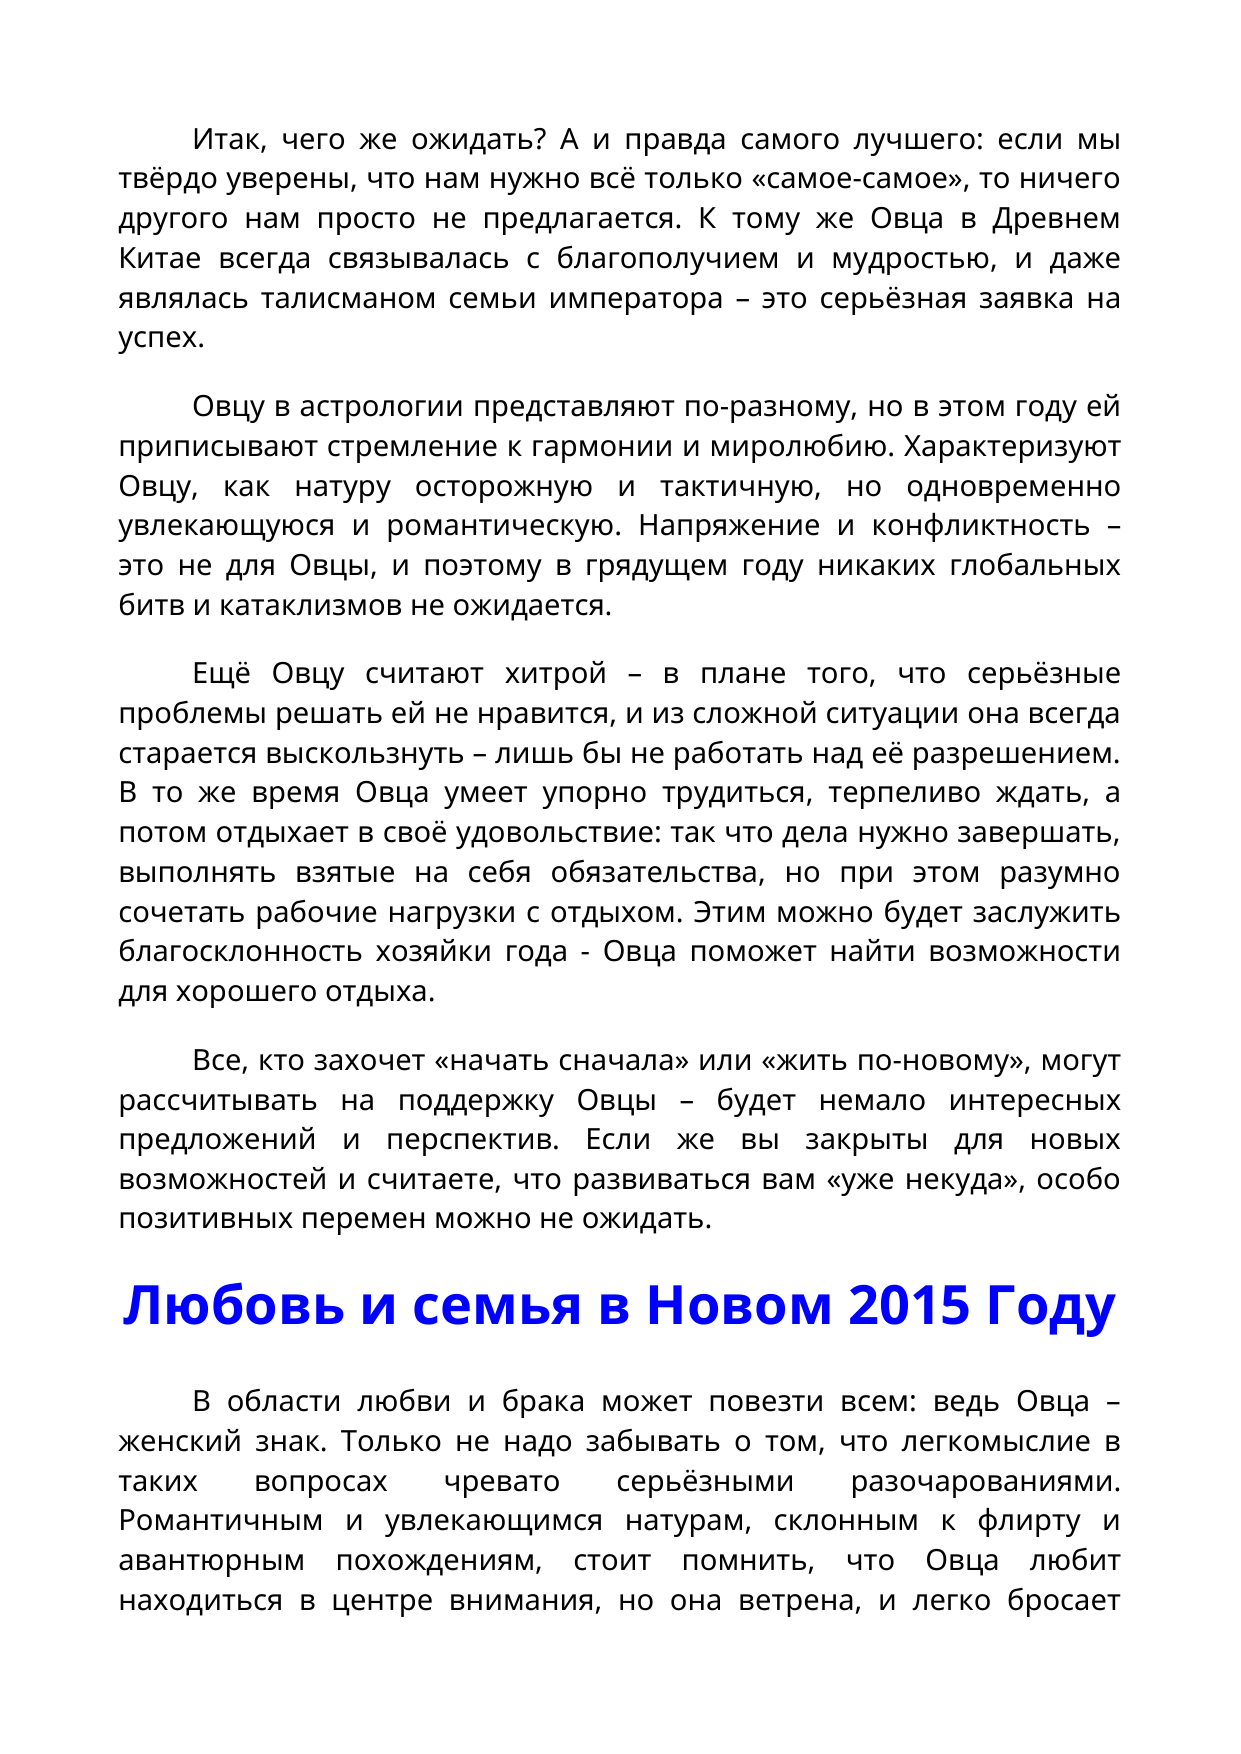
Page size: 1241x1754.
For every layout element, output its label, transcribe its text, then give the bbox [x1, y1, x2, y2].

subtitle Любовь и семья в Новом 2015 Году [118, 1267, 1122, 1340]
text Овцу в астрологии представляют по-разному, но в этом году ей приписывают стремление к гармонии и миролюбию. Характеризуют Овцу, как натуру осторожную и тактичную, но одновременно увлекающуюся и романтическую. Напряжение и конфликтность – это не для Овцы, и поэтому в грядущем году никаких глобальных битв и катаклизмов не ожидается. [118, 385, 1122, 623]
text Все, кто захочет «начать сначала» или «жить по-новому», могут рассчитывать на поддержку Овцы – будет немало интересных предложений и перспектив. Если же вы закрыты для новых возможностей и считаете, что развиваться вам «уже некуда», особо позитивных перемен можно не ожидать. [118, 1039, 1122, 1237]
text Ещё Овцу считают хитрой – в плане того, что серьёзные проблемы решать ей не нравится, и из сложной ситуации она всегда старается выскользнуть – лишь бы не работать над её разрешением. В то же время Овца умеет упорно трудиться, терпеливо ждать, а потом отдыхает в своё удовольствие: так что дела нужно завершать, выполнять взятые на себя обязательства, но при этом разумно сочетать рабочие нагрузки с отдыхом. Этим можно будет заслужить благосклонность хозяйки года - Овца поможет найти возможности для хорошего отдыха. [118, 653, 1122, 1010]
text Итак, чего же ожидать? А и правда самого лучшего: если мы твёрдо уверены, что нам нужно всё только «самое-самое», то ничего другого нам просто не предлагается. К тому же Овца в Древнем Китае всегда связывалась с благополучием и мудростью, и даже являлась талисманом семьи императора – это серьёзная заявка на успех. [118, 118, 1122, 356]
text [118, 1381, 1122, 1619]
